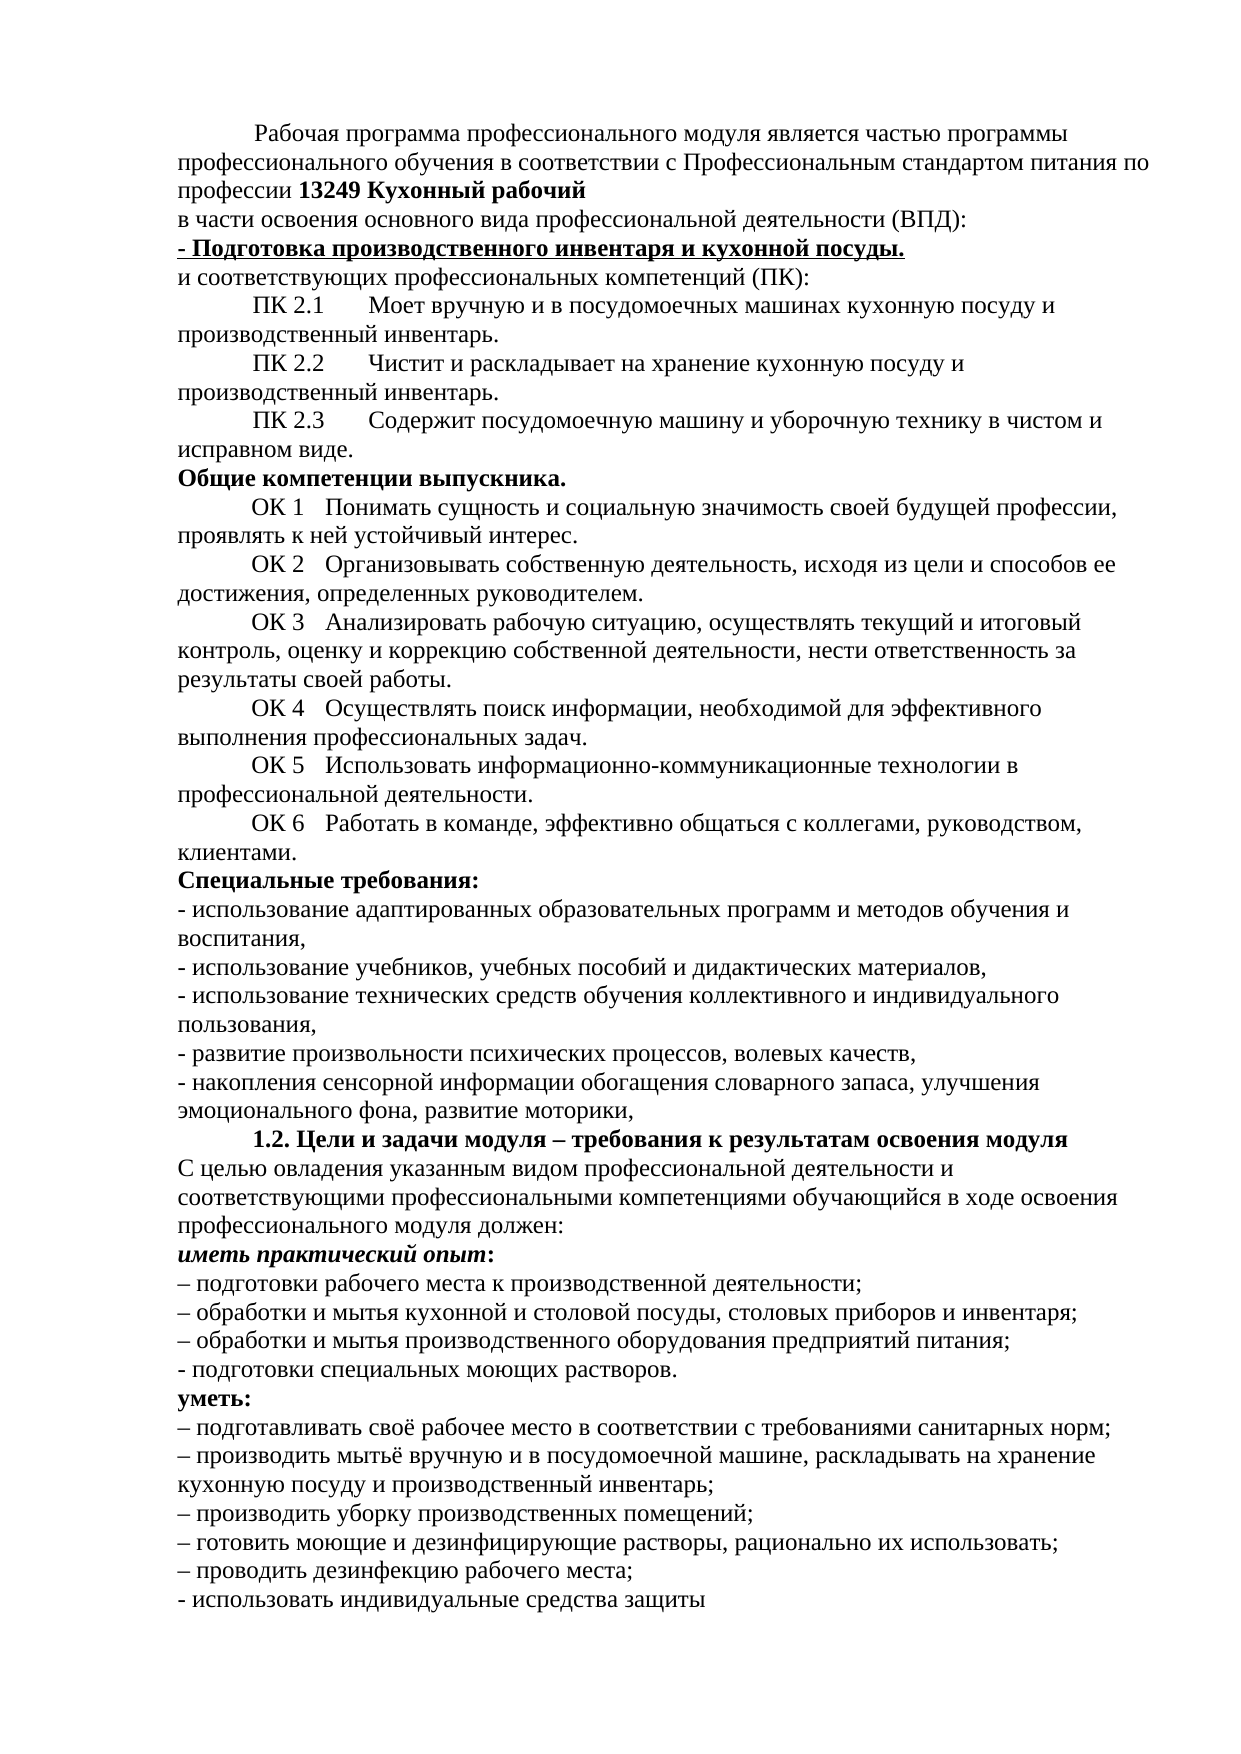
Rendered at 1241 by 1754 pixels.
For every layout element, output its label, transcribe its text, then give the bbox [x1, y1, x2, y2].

text - использование адаптированных образовательных программ и методов обучения и воспитания, [177, 894, 1171, 952]
text - подготовки специальных моющих растворов. [177, 1354, 1152, 1383]
text – производить уборку производственных помещений; [177, 1498, 1152, 1527]
text Общие компетенции выпускника. [177, 463, 1152, 492]
text - накопления сенсорной информации обогащения словарного запаса, улучшения эмоционального фона, развитие моторики, [177, 1067, 1171, 1124]
text ОК 2 Организовывать собственную деятельность, исходя из цели и способов ее достижения, определенных руководителем. [177, 549, 1152, 607]
text – готовить моющие и дезинфицирующие растворы, рационально их использовать; [177, 1527, 1152, 1556]
text Специальные требования: [177, 866, 1171, 894]
text уметь: [177, 1383, 1152, 1412]
text Рабочая программа профессионального модуля является частью программы профессионального обучения в соответствии с Профессиональным стандартом питания по профессии 13249 Кухонный рабочий [177, 118, 1152, 204]
text ПК 2.2 Чистит и раскладывает на хранение кухонную посуду и производственный инвентарь. [177, 348, 1171, 406]
text – подготовки рабочего места к производственной деятельности; [177, 1268, 1152, 1297]
text – производить мытьё вручную и в посудомоечной машине, раскладывать на хранение кухонную посуду и производственный инвентарь; [177, 1441, 1152, 1498]
text – проводить дезинфекцию рабочего места; [177, 1556, 1152, 1584]
text - использование учебников, учебных пособий и дидактических материалов, [177, 952, 1171, 981]
text - использование технических средств обучения коллективного и индивидуального пользования, [177, 981, 1171, 1038]
text ОК 6 Работать в команде, эффективно общаться с коллегами, руководством, клиентами. [177, 808, 1152, 866]
text ПК 2.3 Содержит посудомоечную машину и уборочную технику в чистом и исправном виде. [177, 406, 1171, 463]
text иметь практический опыт: [177, 1239, 1152, 1268]
text ОК 4 Осуществлять поиск информации, необходимой для эффективного выполнения профессиональных задач. [177, 693, 1152, 751]
text ОК 3 Анализировать рабочую ситуацию, осуществлять текущий и итоговый контроль, оценку и коррекцию собственной деятельности, нести ответственность за результаты своей работы. [177, 607, 1152, 693]
text - развитие произвольности психических процессов, волевых качеств, [177, 1038, 1171, 1067]
text ПК 2.1 Моет вручную и в посудомоечных машинах кухонную посуду и производственный инвентарь. [177, 291, 1171, 348]
text ОК 1 Понимать сущность и социальную значимость своей будущей профессии, проявлять к ней устойчивый интерес. [177, 492, 1152, 549]
text 1.2. Цели и задачи модуля – требования к результатам освоения модуля [177, 1124, 1171, 1153]
text – подготавливать своё рабочее место в соответствии с требованиями санитарных норм; [177, 1412, 1152, 1441]
text – обработки и мытья производственного оборудования предприятий питания; [177, 1326, 1152, 1354]
text и соответствующих профессиональных компетенций (ПК): [177, 262, 1152, 291]
text ОК 5 Использовать информационно-коммуникационные технологии в профессиональной деятельности. [177, 751, 1152, 808]
text в части освоения основного вида профессиональной деятельности (ВПД): [177, 204, 1152, 233]
text – обработки и мытья кухонной и столовой посуды, столовых приборов и инвентаря; [177, 1297, 1152, 1326]
text - использовать индивидуальные средства защиты [177, 1584, 1152, 1613]
text - Подготовка производственного инвентаря и кухонной посуды. [177, 233, 1152, 262]
text С целью овладения указанным видом профессиональной деятельности и соответствующими профессиональными компетенциями обучающийся в ходе освоения профессионального модуля должен: [177, 1153, 1152, 1239]
